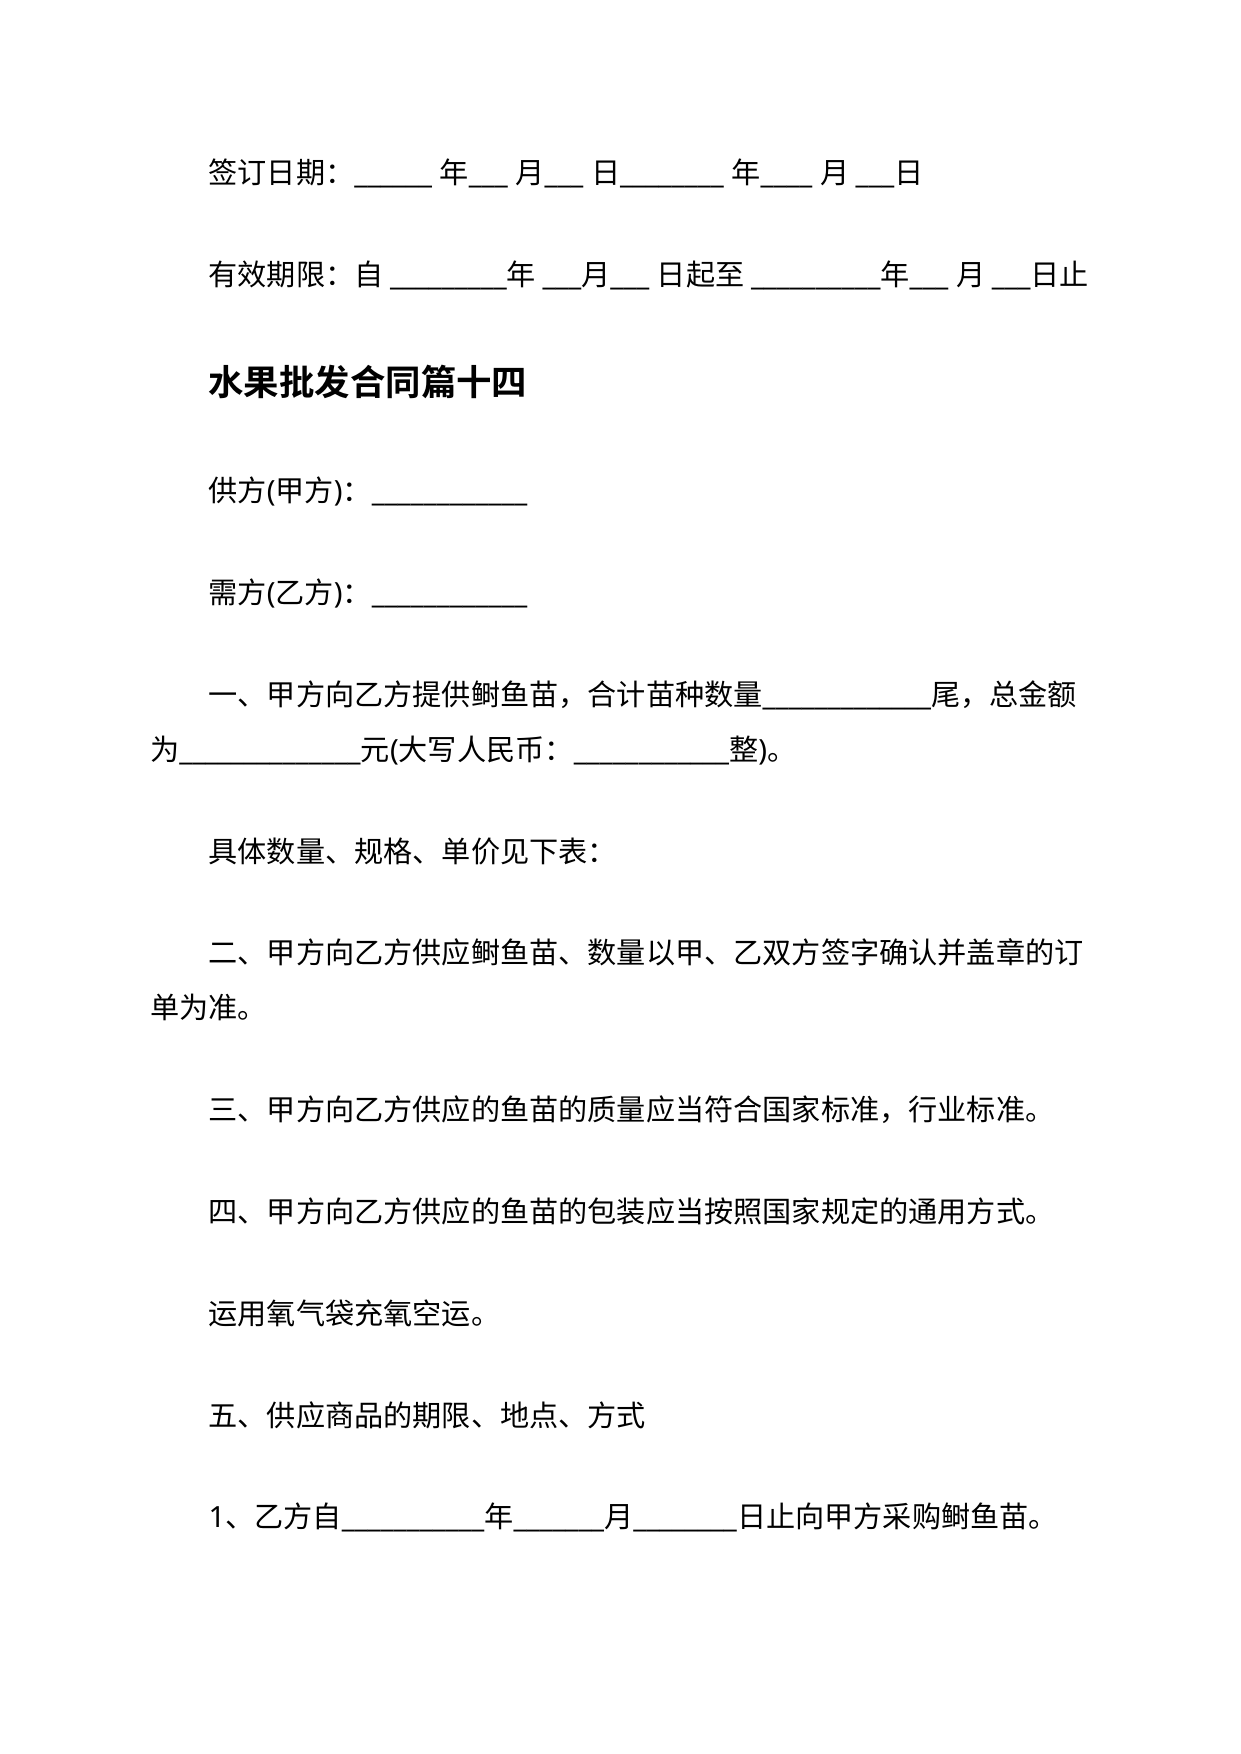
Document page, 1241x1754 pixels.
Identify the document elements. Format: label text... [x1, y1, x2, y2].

text 1、乙方自___________年_______月________日止向甲方采购鲥鱼苗。 [150, 1494, 1090, 1536]
text 五、供应商品的期限、地点、方式 [150, 1392, 1090, 1434]
text 水果批发合同篇十四 [150, 354, 1090, 405]
text 运用氧气袋充氧空运。 [150, 1290, 1090, 1333]
text 有效期限：自 _________年 ___月___ 日起至 __________年___ 月 ___日止 [150, 252, 1090, 294]
text 需方(乙方)：____________ [150, 569, 1090, 612]
text 二、甲方向乙方供应鲥鱼苗、数量以甲、乙双方签字确认并盖章的订单为准。 [150, 930, 1090, 1027]
text 具体数量、规格、单价见下表： [150, 828, 1090, 871]
text 一、甲方向乙方提供鲥鱼苗，合计苗种数量_____________尾，总金额为______________元(大写人民币：____________整)。 [150, 671, 1090, 769]
text 四、甲方向乙方供应的鱼苗的包装应当按照国家规定的通用方式。 [150, 1188, 1090, 1231]
text 三、甲方向乙方供应的鱼苗的质量应当符合国家标准，行业标准。 [150, 1087, 1090, 1129]
text 签订日期：______ 年___ 月___ 日________ 年____ 月 ___日 [150, 150, 1090, 192]
text 供方(甲方)：____________ [150, 467, 1090, 510]
